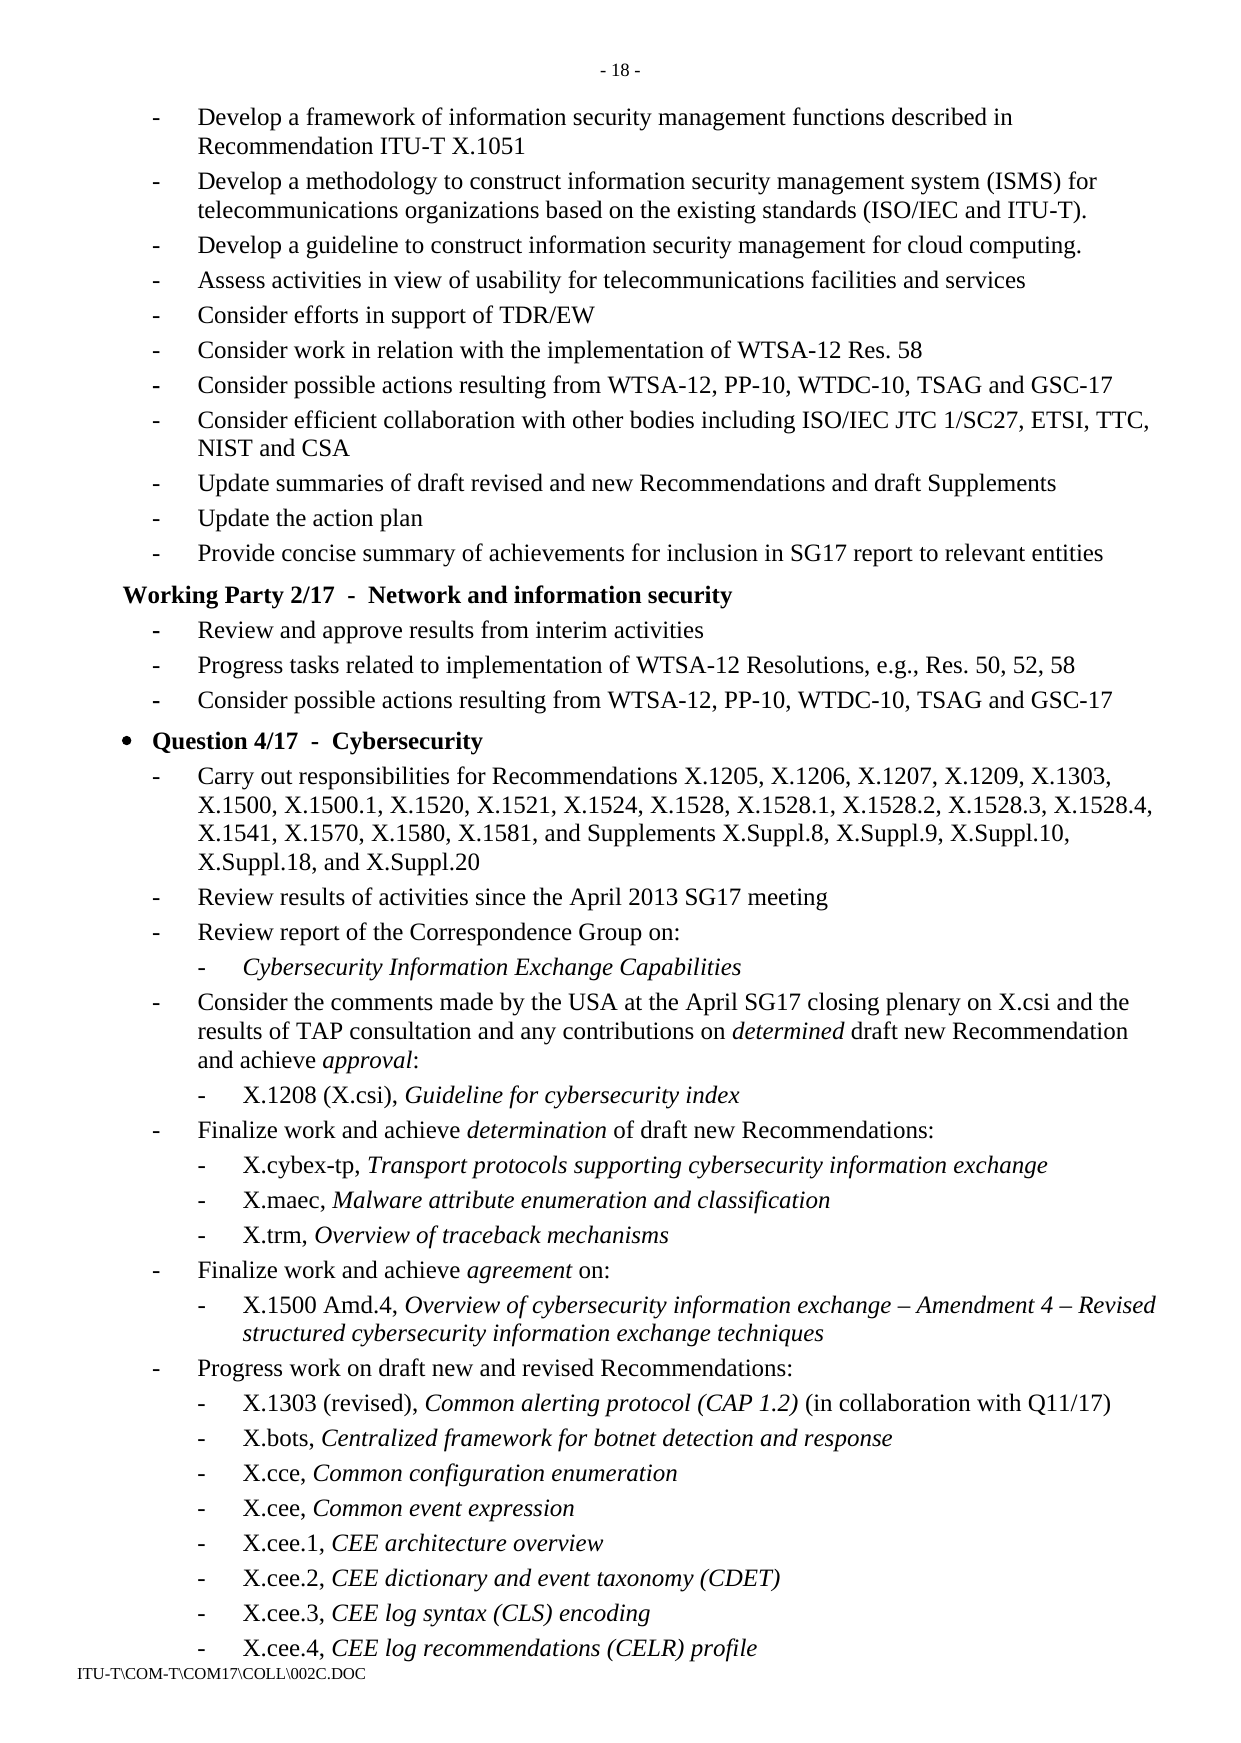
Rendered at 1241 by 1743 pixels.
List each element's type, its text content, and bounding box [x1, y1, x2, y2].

list Consider possible actions resulting from WTSA-12, PP-10, WTDC-10, TSAG and GSC-17 [152, 685, 1163, 713]
text Working Party 2/17 - Network and information security [122, 580, 1163, 608]
list X.1303 (revised), Common alerting protocol (CAP 1.2) (in collaboration with Q11/17) [197, 1388, 1163, 1417]
list X.cee.4, CEE log recommendations (CELR) profile [197, 1633, 1163, 1662]
list Update summaries of draft revised and new Recommendations and draft Supplements [152, 468, 1163, 497]
list X.cee, Common event expression [197, 1493, 1163, 1522]
list X.cee.3, CEE log syntax (CLS) encoding [197, 1598, 1163, 1627]
list Question 4/17 - Cybersecurity [122, 726, 1163, 755]
list Cybersecurity Information Exchange Capabilities [197, 952, 1163, 981]
list Develop a methodology to construct information security management system (ISMS) for telecommunications organizations based on the existing standards (ISO/IEC and ITU-T). [152, 166, 1163, 223]
list X.cybex-tp, Transport protocols supporting cybersecurity information exchange [197, 1150, 1163, 1178]
list Consider efforts in support of TDR/EW [152, 300, 1163, 328]
list X.cee.2, CEE dictionary and event taxonomy (CDET) [197, 1563, 1163, 1592]
list Progress tasks related to implementation of WTSA-12 Resolutions, e.g., Res. 50, 52, 58 [152, 650, 1163, 678]
list X.1208 (X.csi), Guideline for cybersecurity index [197, 1080, 1163, 1108]
list Consider work in relation with the implementation of WTSA-12 Res. 58 [152, 335, 1163, 363]
list Review and approve results from interim activities [152, 615, 1163, 643]
list Consider possible actions resulting from WTSA-12, PP-10, WTDC-10, TSAG and GSC-17 [152, 370, 1163, 398]
list Develop a guideline to construct information security management for cloud computing. [152, 230, 1163, 258]
list Finalize work and achieve agreement on: [152, 1255, 1163, 1283]
list Review report of the Correspondence Group on: [152, 917, 1163, 946]
list Review results of activities since the April 2013 SG17 meeting [152, 882, 1163, 911]
list X.1500 Amd.4, Overview of cybersecurity information exchange – Amendment 4 – Revised structured cybersecurity information exchange techniques [197, 1290, 1163, 1347]
list Assess activities in view of usability for telecommunications facilities and services [152, 265, 1163, 293]
list Finalize work and achieve determination of draft new Recommendations: [152, 1115, 1163, 1143]
list Carry out responsibilities for Recommendations X.1205, X.1206, X.1207, X.1209, X.1303, X.1500, X.1500.1, X.1520, X.1521, X.1524, X.1528, X.1528.1, X.1528.2, X.1528.3, X.1528.4, X.1541, X.1570, X.1580, X.1581, and Supplements X.Suppl.8, X.Suppl.9, X.Suppl.10, X.Suppl.18, and X.Suppl.20 [152, 761, 1163, 876]
list X.trm, Overview of traceback mechanisms [197, 1220, 1163, 1248]
list Consider efficient collaboration with other bodies including ISO/IEC JTC 1/SC27, ETSI, TTC, NIST and CSA [152, 405, 1163, 462]
list Consider the comments made by the USA at the April SG17 closing plenary on X.csi and the results of TAP consultation and any contributions on determined draft new Recommendation and achieve approval: [152, 987, 1163, 1073]
list X.maec, Malware attribute enumeration and classification [197, 1185, 1163, 1213]
list X.cce, Common configuration enumeration [197, 1458, 1163, 1487]
list Provide concise summary of achievements for inclusion in SG17 report to relevant entities [152, 538, 1163, 567]
list Update the action plan [152, 503, 1163, 532]
list Progress work on draft new and revised Recommendations: [152, 1353, 1163, 1382]
list Develop a framework of information security management functions described in Recommendation ITU-T X.1051 [152, 102, 1163, 160]
list X.cee.1, CEE architecture overview [197, 1528, 1163, 1557]
list X.bots, Centralized framework for botnet detection and response [197, 1423, 1163, 1452]
